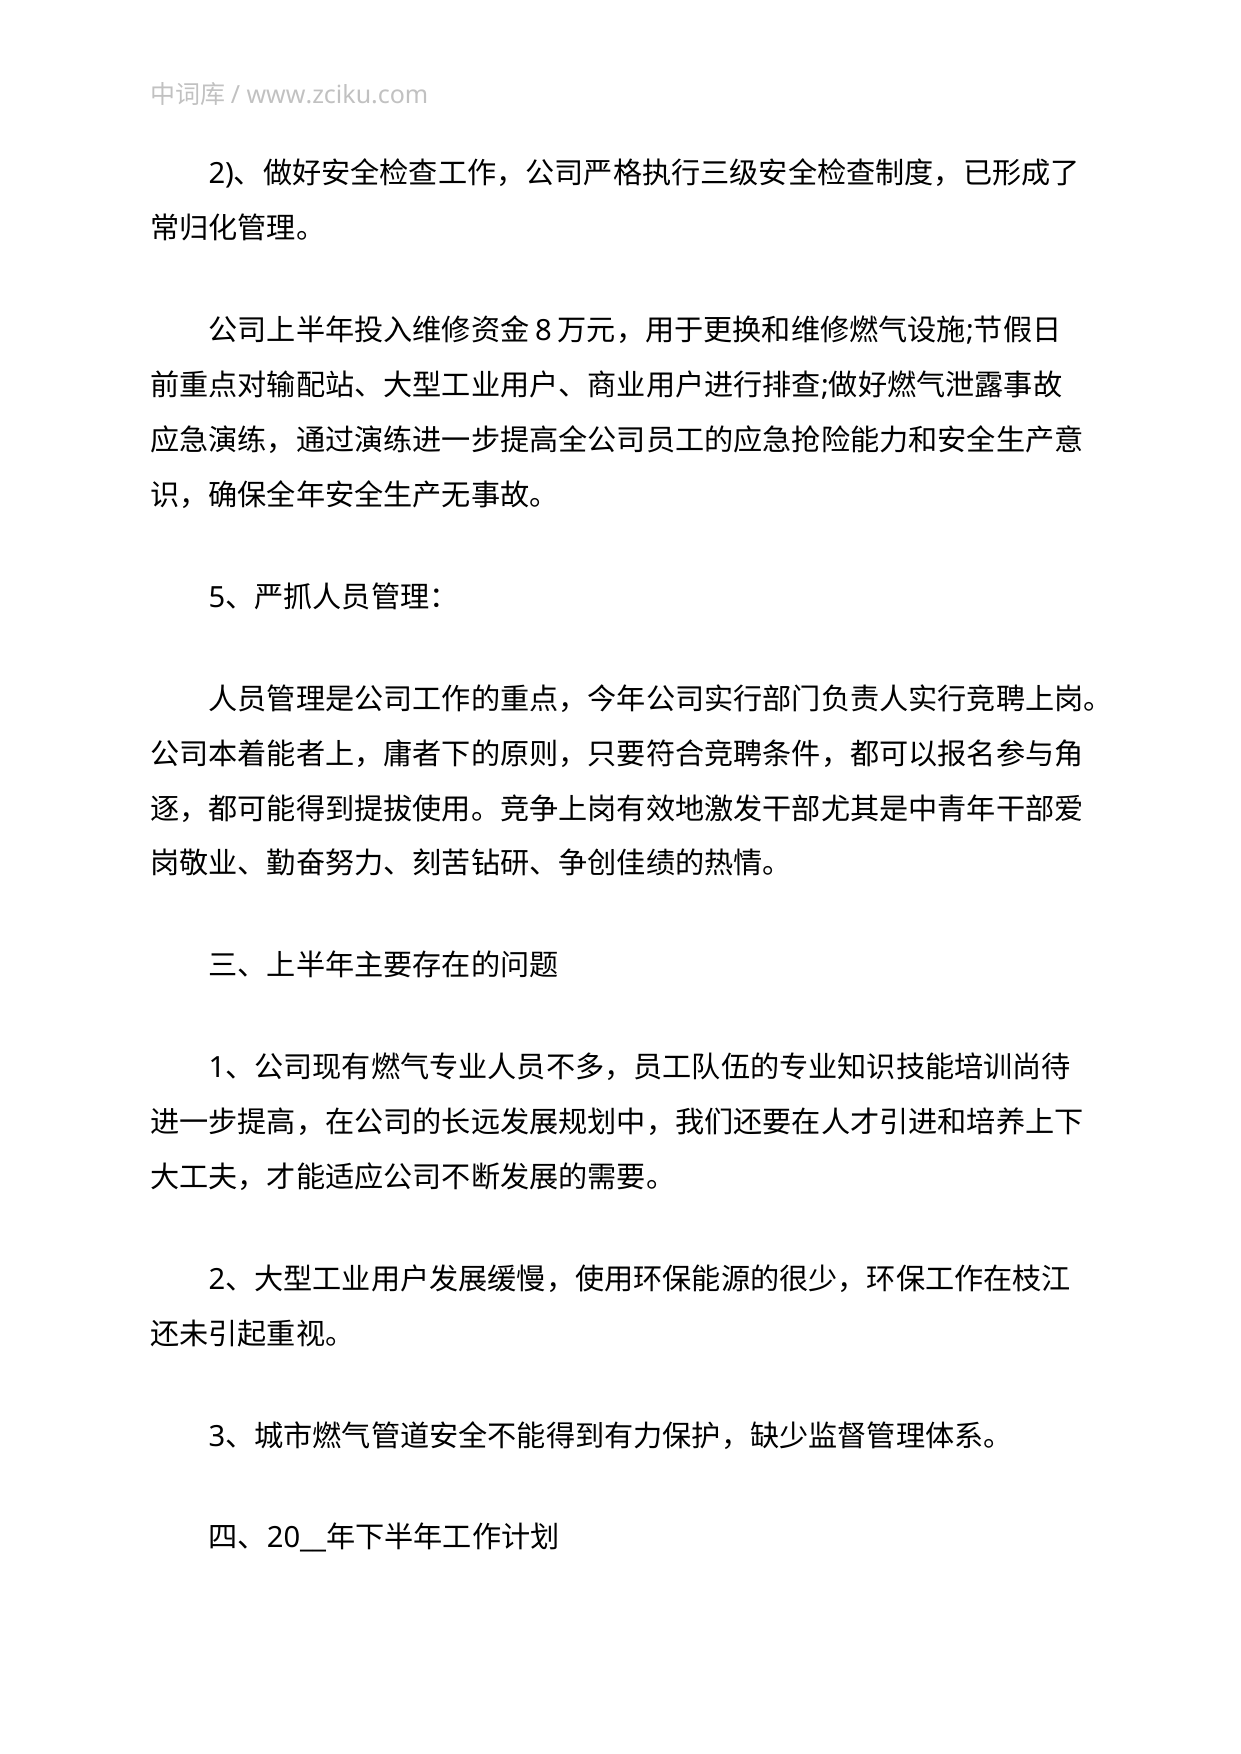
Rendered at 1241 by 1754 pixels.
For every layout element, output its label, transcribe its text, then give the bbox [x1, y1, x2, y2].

text 人员管理是公司工作的重点，今年公司实行部门负责人实行竞聘上岗。公司本着能者上，庸者下的原则，只要符合竞聘条件，都可以报名参与角逐，都可能得到提拔使用。竞争上岗有效地激发干部尤其是中青年干部爱岗敬业、勤奋努力、刻苦钻研、争创佳绩的热情。 [150, 675, 1090, 882]
text 2)、做好安全检查工作，公司严格执行三级安全检查制度，已形成了常归化管理。 [150, 150, 1090, 247]
text 5、严抓人员管理： [150, 573, 1090, 616]
text 3、城市燃气管道安全不能得到有力保护，缺少监督管理体系。 [150, 1412, 1090, 1454]
text 四、20__年下半年工作计划 [150, 1514, 1090, 1556]
text 1、公司现有燃气专业人员不多，员工队伍的专业知识技能培训尚待进一步提高，在公司的长远发展规划中，我们还要在人才引进和培养上下大工夫，才能适应公司不断发展的需要。 [150, 1044, 1090, 1196]
text 公司上半年投入维修资金8万元，用于更换和维修燃气设施;节假日前重点对输配站、大型工业用户、商业用户进行排查;做好燃气泄露事故应急演练，通过演练进一步提高全公司员工的应急抢险能力和安全生产意识，确保全年安全生产无事故。 [150, 307, 1090, 514]
text 2、大型工业用户发展缓慢，使用环保能源的很少，环保工作在枝江还未引起重视。 [150, 1255, 1090, 1353]
text 三、上半年主要存在的问题 [150, 942, 1090, 984]
